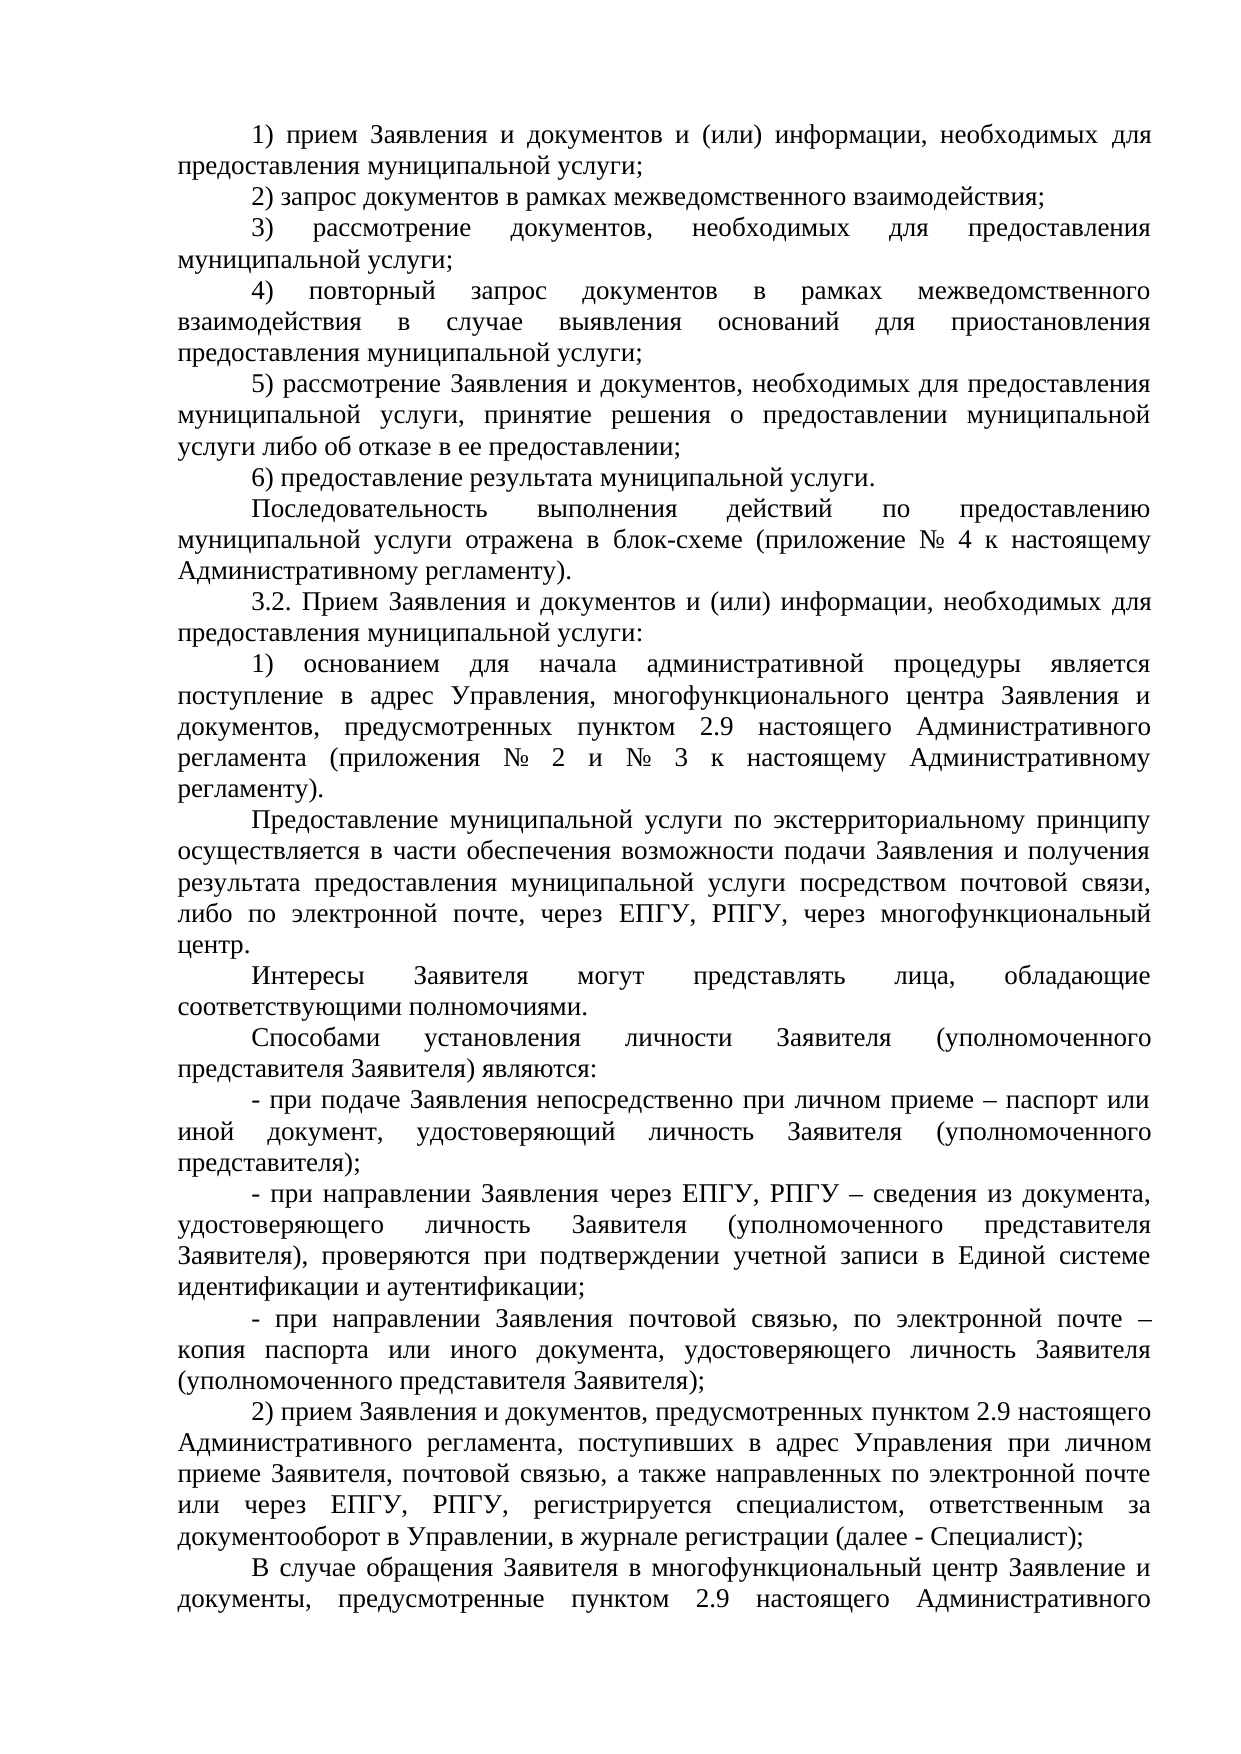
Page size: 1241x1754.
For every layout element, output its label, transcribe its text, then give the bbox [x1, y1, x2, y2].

text 3.2. Прием Заявления и документов и (или) информации, необходимых для предоставления муниципальной услуги: [177, 585, 1152, 648]
text 1) прием Заявления и документов и (или) информации, необходимых для предоставления муниципальной услуги; [177, 118, 1152, 180]
text 5) рассмотрение Заявления и документов, необходимых для предоставления муниципальной услуги, принятие решения о предоставлении муниципальной услуги либо об отказе в ее предоставлении; [177, 367, 1152, 461]
text 3) рассмотрение документов, необходимых для предоставления муниципальной услуги; [177, 212, 1152, 274]
text - при подаче Заявления непосредственно при личном приеме – паспорт или иной документ, удостоверяющий личность Заявителя (уполномоченного представителя); [177, 1084, 1152, 1177]
text 1) основанием для начала административной процедуры является поступление в адрес Управления, многофункционального центра Заявления и документов, предусмотренных пунктом 2.9 настоящего Административного регламента (приложения № 2 и № 3 к настоящему Административному регламенту). [177, 648, 1152, 803]
text 2) запрос документов в рамках межведомственного взаимодействия; [177, 180, 1152, 212]
text Последовательность выполнения действий по предоставлению муниципальной услуги отражена в блок-схеме (приложение № 4 к настоящему Административному регламенту). [177, 492, 1152, 585]
text 6) предоставление результата муниципальной услуги. [177, 461, 1152, 492]
text 2) прием Заявления и документов, предусмотренных пунктом 2.9 настоящего Административного регламента, поступивших в адрес Управления при личном приеме Заявителя, почтовой связью, а также направленных по электронной почте или через ЕПГУ, РПГУ, регистрируется специалистом, ответственным за документооборот в Управлении, в журнале регистрации (далее - Специалист); [177, 1395, 1152, 1551]
text Способами установления личности Заявителя (уполномоченного представителя Заявителя) являются: [177, 1021, 1152, 1084]
text Интересы Заявителя могут представлять лица, обладающие соответствующими полномочиями. [177, 959, 1152, 1021]
text Предоставление муниципальной услуги по экстерриториальному принципу осуществляется в части обеспечения возможности подачи Заявления и получения результата предоставления муниципальной услуги посредством почтовой связи, либо по электронной почте, через ЕПГУ, РПГУ, через многофункциональный центр. [177, 803, 1152, 959]
text - при направлении Заявления почтовой связью, по электронной почте – копия паспорта или иного документа, удостоверяющего личность Заявителя (уполномоченного представителя Заявителя); [177, 1302, 1152, 1395]
text - при направлении Заявления через ЕПГУ, РПГУ – сведения из документа, удостоверяющего личность Заявителя (уполномоченного представителя Заявителя), проверяются при подтверждении учетной записи в Единой системе идентификации и аутентификации; [177, 1177, 1152, 1302]
text 4) повторный запрос документов в рамках межведомственного взаимодействия в случае выявления оснований для приостановления предоставления муниципальной услуги; [177, 274, 1152, 367]
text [177, 1551, 1152, 1613]
